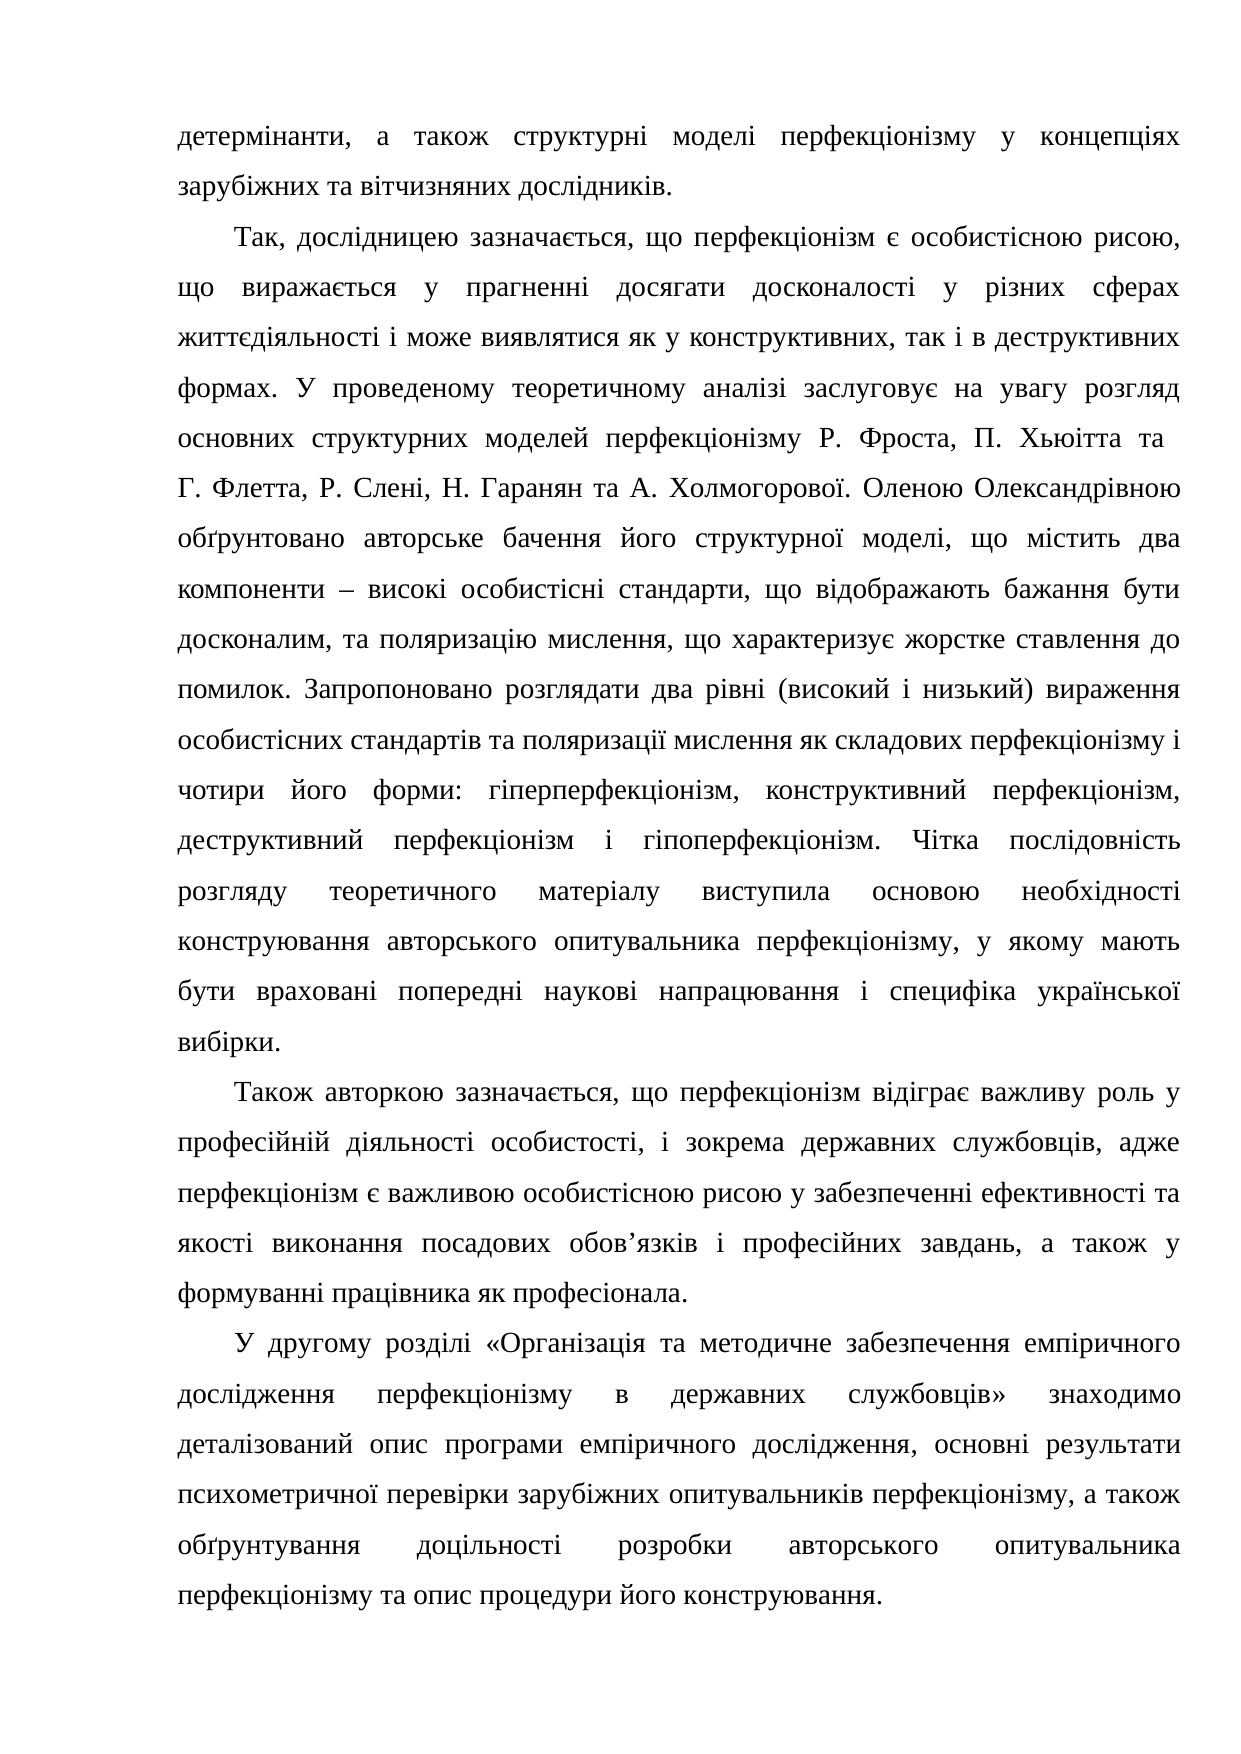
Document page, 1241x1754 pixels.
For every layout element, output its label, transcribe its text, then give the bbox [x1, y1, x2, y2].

text Також авторкою зазначається, що перфекціонізм відіграє важливу роль у професійній діяльності особистості, і зокрема державних службовців, адже перфекціонізм є важливою особистісною рисою у забезпеченні ефективності та якості виконання посадових обов’язків і професійних завдань, а також у формуванні працівника як професіонала. [177, 1074, 1181, 1309]
text У другому розділі «Організація та методичне забезпечення емпіричного дослідження перфекціонізму в державних службовців» знаходимо деталізований опис програми емпіричного дослідження, основні результати психометричної перевірки зарубіжних опитувальників перфекціонізму, а також обґрунтування доцільності розробки авторського опитувальника перфекціонізму та опис процедури його конструювання. [177, 1326, 1181, 1611]
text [177, 118, 1181, 202]
text Так, дослідницею зазначається, що перфекціонізм є особистісною рисою, що виражається у прагненні досягати досконалості у різних сферах життєдіяльності і може виявлятися як у конструктивних, так і в деструктивних формах. У проведеному теоретичному аналізі заслуговує на увагу розгляд основних структурних моделей перфекціонізму Р. Фроста, П. Хьюітта та Г. Флетта, Р. Слені, Н. Гаранян та А. Холмогорової. Оленою Олександрівною обґрунтовано авторське бачення його структурної моделі, що містить два компоненти – високі особистісні стандарти, що відображають бажання бути досконалим, та поляризацію мислення, що характеризує жорстке ставлення до помилок. Запропоновано розглядати два рівні (високий і низький) вираження особистісних стандартів та поляризації мислення як складових перфекціонізму і чотири його форми: гіперперфекціонізм, конструктивний перфекціонізм, деструктивний перфекціонізм і гіпоперфекціонізм. Чітка послідовність розгляду теоретичного матеріалу виступила основою необхідності конструювання авторського опитувальника перфекціонізму, у якому мають бути враховані попередні наукові напрацювання і специфіка української вибірки. [177, 219, 1181, 1057]
